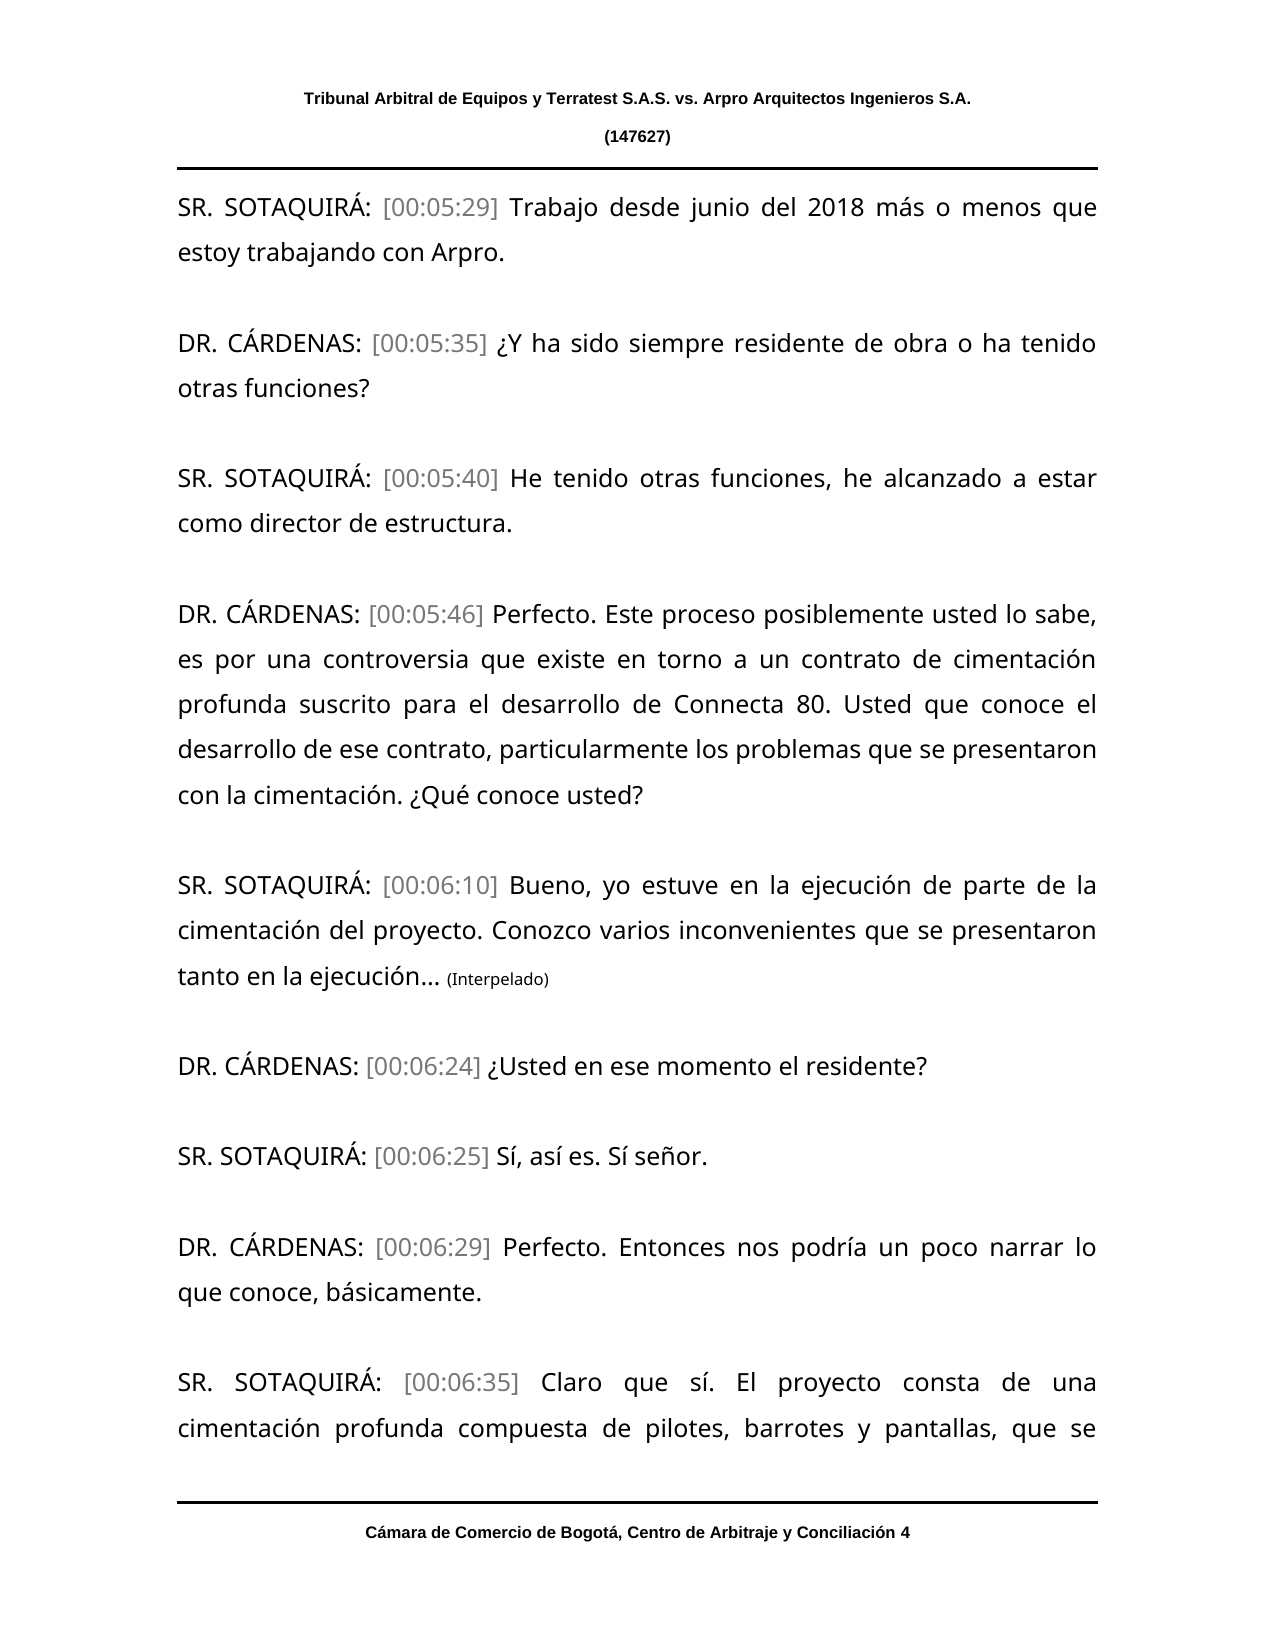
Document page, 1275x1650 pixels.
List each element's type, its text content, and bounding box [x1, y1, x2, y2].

text DR. CÁRDENAS: [00:06:24] ¿Usted en ese momento el residente? [177, 1048, 1098, 1083]
text DR. CÁRDENAS: [00:05:35] ¿Y ha sido siempre residente de obra o ha tenido otras funciones? [177, 325, 1098, 404]
text SR. SOTAQUIRÁ: [00:06:10] Bueno, yo estuve en la ejecución de parte de la cimentación del proyecto. Conozco varios inconvenientes que se presentaron tanto en la ejecución… (Interpelado) [177, 868, 1098, 992]
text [177, 1365, 1098, 1444]
text SR. SOTAQUIRÁ: [00:05:40] He tenido otras funciones, he alcanzado a estar como director de estructura. [177, 461, 1098, 540]
text DR. CÁRDENAS: [00:06:29] Perfecto. Entonces nos podría un poco narrar lo que conoce, básicamente. [177, 1229, 1098, 1309]
text SR. SOTAQUIRÁ: [00:06:25] Sí, así es. Sí señor. [177, 1139, 1098, 1173]
text DR. CÁRDENAS: [00:05:46] Perfecto. Este proceso posiblemente usted lo sabe, es por una controversia que existe en torno a un contrato de cimentación profunda suscrito para el desarrollo de Connecta 80. Usted que conoce el desarrollo de ese contrato, particularmente los problemas que se presentaron con la cimentación. ¿Qué conoce usted? [177, 596, 1098, 811]
text SR. SOTAQUIRÁ: [00:05:29] Trabajo desde junio del 2018 más o menos que estoy trabajando con Arpro. [177, 189, 1098, 269]
